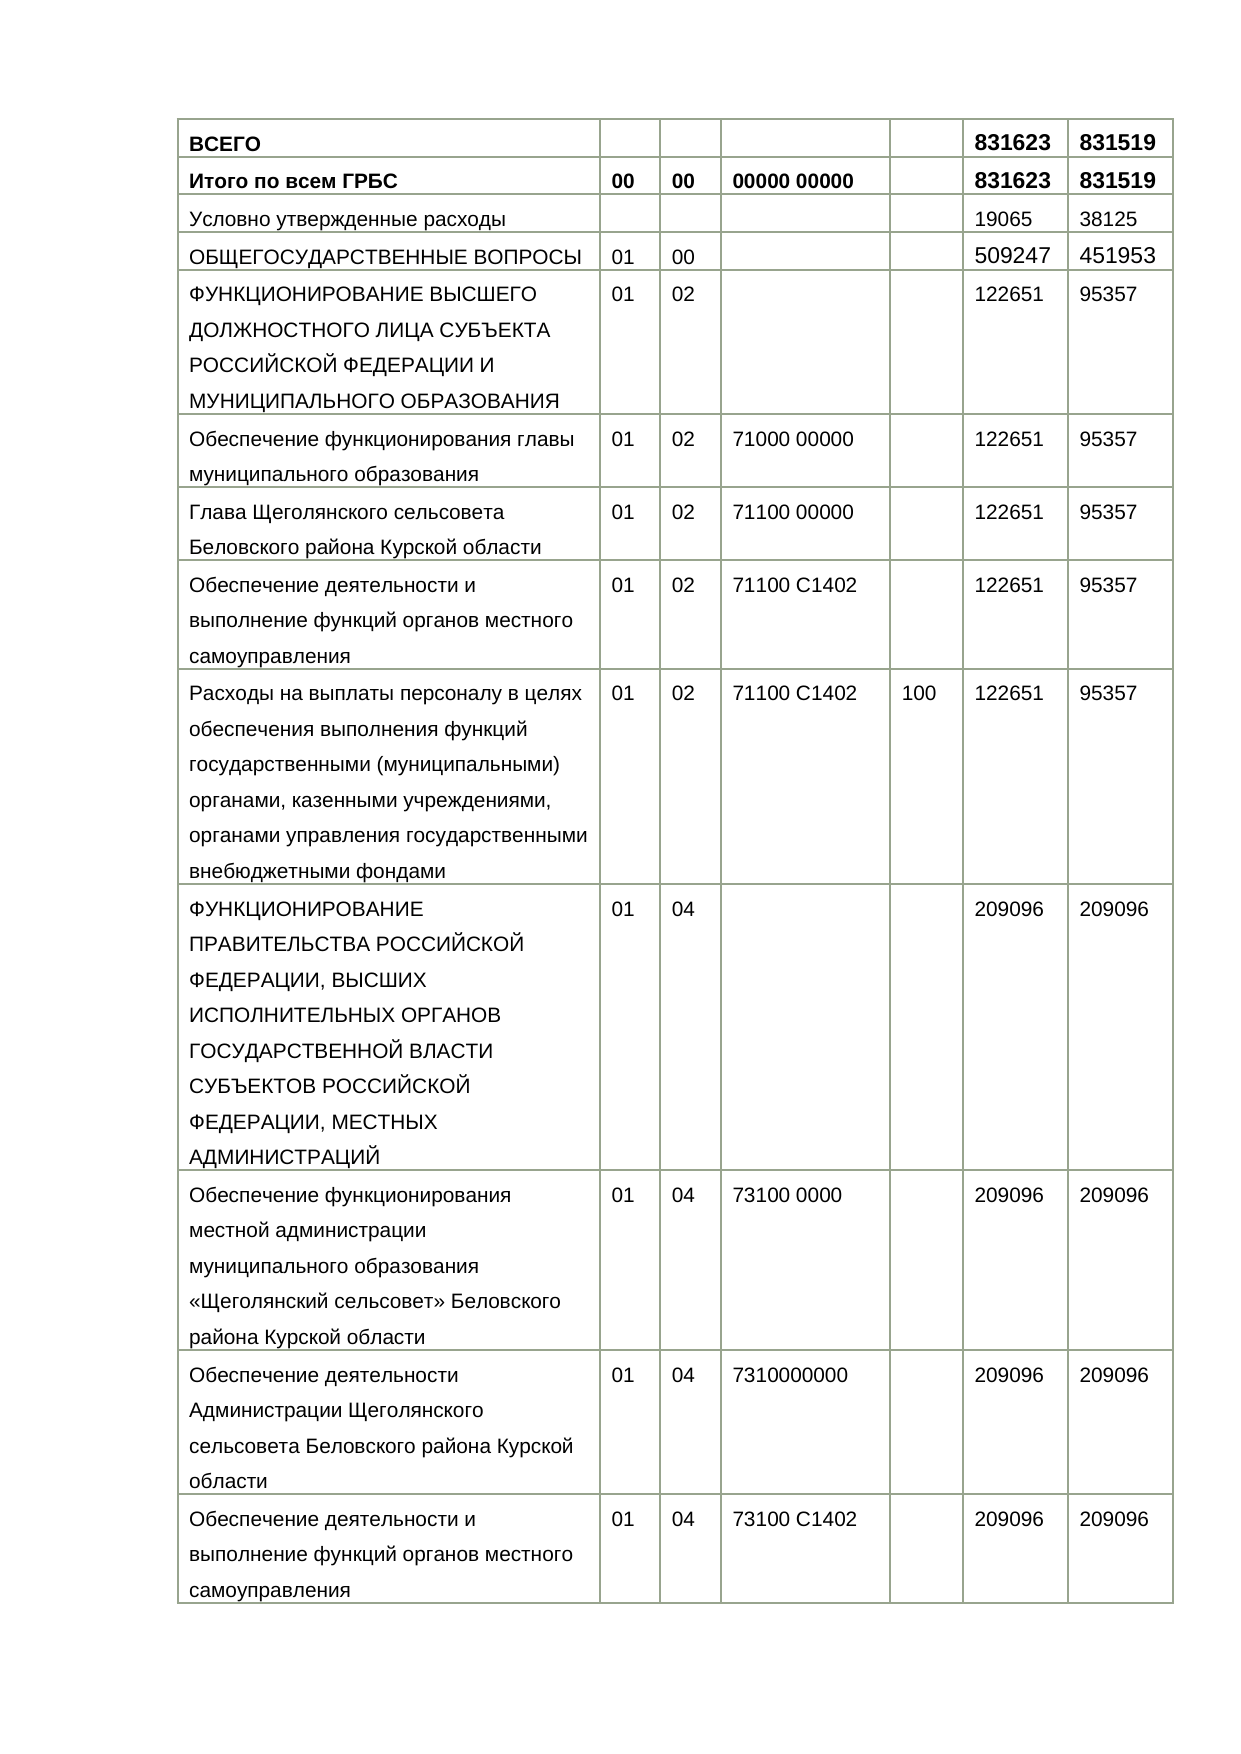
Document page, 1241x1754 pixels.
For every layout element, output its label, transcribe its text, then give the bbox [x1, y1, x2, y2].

table_cell 122651 [964, 415, 1067, 486]
table_cell 71100 00000 [722, 488, 889, 559]
table_cell 04 [661, 1495, 720, 1602]
table_cell 7310000000 [722, 1351, 889, 1493]
table_cell [891, 120, 962, 156]
table_cell 01 [601, 488, 659, 559]
table_cell 01 [601, 233, 659, 268]
table_cell 01 [601, 670, 659, 883]
table_cell Расходы на выплаты персоналу в целях обеспечения выполнения функций государственными (муниципальными) органами, казенными учреждениями, органами управления государственными внебюджетными фондами [179, 670, 599, 883]
table_cell [891, 415, 962, 486]
table_cell Условно утвержденные расходы [179, 195, 599, 231]
table_cell Обеспечение деятельности и выполнение функций органов местного самоуправления [179, 561, 599, 668]
table_cell 04 [661, 885, 720, 1169]
table_cell 95357 [1069, 271, 1172, 413]
table_cell [661, 120, 720, 156]
table_cell [722, 885, 889, 1169]
table_cell 71000 00000 [722, 415, 889, 486]
table_cell [891, 158, 962, 193]
table_cell ФУНКЦИОНИРОВАНИЕ ПРАВИТЕЛЬСТВА РОССИЙСКОЙ ФЕДЕРАЦИИ, ВЫСШИХ ИСПОЛНИТЕЛЬНЫХ ОРГАНОВ ГОСУДАРСТВЕННОЙ ВЛАСТИ СУБЪЕКТОВ РОССИЙСКОЙ ФЕДЕРАЦИИ, МЕСТНЫХ АДМИНИСТРАЦИЙ [179, 885, 599, 1169]
table_cell 122651 [964, 271, 1067, 413]
table_cell Обеспечение деятельности Администрации Щеголянского сельсовета Беловского района Курской области [179, 1351, 599, 1493]
table_cell 209096 [964, 1171, 1067, 1349]
table_cell 209096 [1069, 885, 1172, 1169]
table_cell 95357 [1069, 415, 1172, 486]
table_cell [722, 120, 889, 156]
table_cell 831623 [964, 158, 1067, 193]
table_cell 209096 [1069, 1351, 1172, 1493]
table_cell 209096 [964, 1351, 1067, 1493]
table_cell 01 [601, 1351, 659, 1493]
table_cell [891, 561, 962, 668]
table_cell [722, 195, 889, 231]
table_cell 19065 [964, 195, 1067, 231]
table_cell 209096 [964, 1495, 1067, 1602]
table_cell 95357 [1069, 670, 1172, 883]
table_cell [891, 488, 962, 559]
table_cell ВСЕГО [179, 120, 599, 156]
table_cell 01 [601, 415, 659, 486]
table_cell 95357 [1069, 488, 1172, 559]
table_cell 02 [661, 271, 720, 413]
table_cell [891, 1495, 962, 1602]
table_cell [891, 1351, 962, 1493]
table_cell [891, 233, 962, 268]
table_cell Глава Щеголянского сельсовета Беловского района Курской области [179, 488, 599, 559]
table_cell Обеспечение функционирования главы муниципального образования [179, 415, 599, 486]
table_cell 02 [661, 670, 720, 883]
table_cell 38125 [1069, 195, 1172, 231]
table_cell 04 [661, 1171, 720, 1349]
table_cell ФУНКЦИОНИРОВАНИЕ ВЫСШЕГО ДОЛЖНОСТНОГО ЛИЦА СУБЪЕКТА РОССИЙСКОЙ ФЕДЕРАЦИИ И МУНИЦИПАЛЬНОГО ОБРАЗОВАНИЯ [179, 271, 599, 413]
table_cell 02 [661, 488, 720, 559]
table_cell Итого по всем ГРБС [179, 158, 599, 193]
table_cell 00 [661, 158, 720, 193]
table_cell 71100 С1402 [722, 670, 889, 883]
table_cell 02 [661, 561, 720, 668]
table_cell [601, 195, 659, 231]
table_cell [601, 120, 659, 156]
table_cell [722, 271, 889, 413]
table_cell 831519 [1069, 120, 1172, 156]
table_cell 451953 [1069, 233, 1172, 268]
table_cell 209096 [1069, 1495, 1172, 1602]
table_cell 122651 [964, 670, 1067, 883]
table_cell 04 [661, 1351, 720, 1493]
table_cell 831623 [964, 120, 1067, 156]
table_cell 01 [601, 1495, 659, 1602]
table_cell 73100 0000 [722, 1171, 889, 1349]
table_cell 01 [601, 1171, 659, 1349]
table_cell 00 [661, 233, 720, 268]
table_cell 00000 00000 [722, 158, 889, 193]
table_cell 831519 [1069, 158, 1172, 193]
table_cell 122651 [964, 561, 1067, 668]
table_cell 73100 С1402 [722, 1495, 889, 1602]
table_cell 02 [661, 415, 720, 486]
table_cell 01 [601, 271, 659, 413]
table_cell 509247 [964, 233, 1067, 268]
table_cell 71100 С1402 [722, 561, 889, 668]
table_cell [891, 195, 962, 231]
table_cell [661, 195, 720, 231]
table_cell 95357 [1069, 561, 1172, 668]
table_cell [891, 1171, 962, 1349]
table_cell 01 [601, 561, 659, 668]
table_cell 209096 [1069, 1171, 1172, 1349]
table_cell 100 [891, 670, 962, 883]
table_cell 122651 [964, 488, 1067, 559]
table_cell Обеспечение функционирования местной администрации муниципального образования «Щеголянский сельсовет» Беловского района Курской области [179, 1171, 599, 1349]
table_cell 01 [601, 885, 659, 1169]
table_cell ОБЩЕГОСУДАРСТВЕННЫЕ ВОПРОСЫ [179, 233, 599, 268]
table_cell 209096 [964, 885, 1067, 1169]
table_cell [891, 271, 962, 413]
table_cell Обеспечение деятельности и выполнение функций органов местного самоуправления [179, 1495, 599, 1602]
table_cell 00 [601, 158, 659, 193]
table_cell [891, 885, 962, 1169]
table_cell [722, 233, 889, 268]
